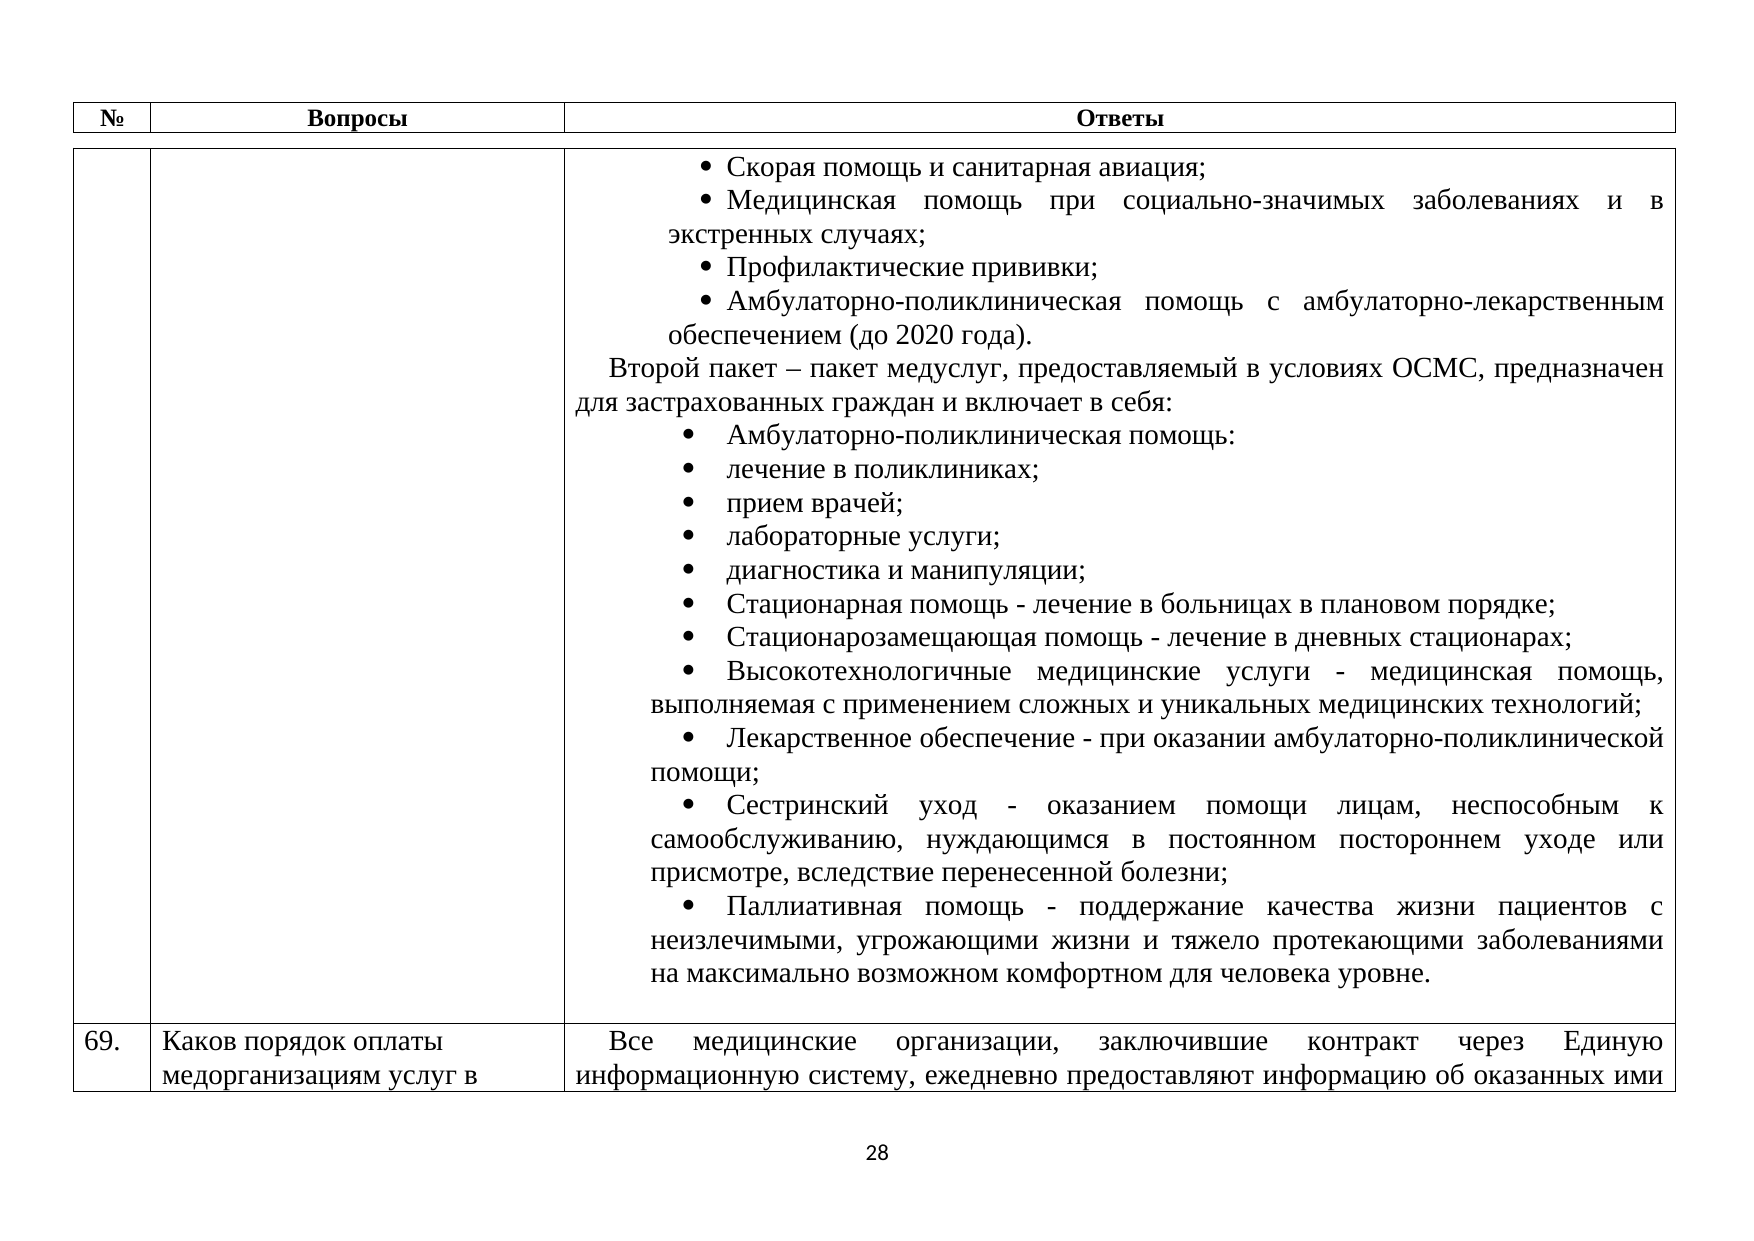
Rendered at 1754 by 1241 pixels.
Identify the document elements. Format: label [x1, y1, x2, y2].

table_cell [74, 149, 150, 1022]
table_cell [74, 1024, 150, 1091]
table_cell [565, 149, 1675, 1022]
table_cell [565, 1024, 1675, 1091]
table_cell [151, 149, 564, 1022]
table_cell [151, 1024, 564, 1091]
